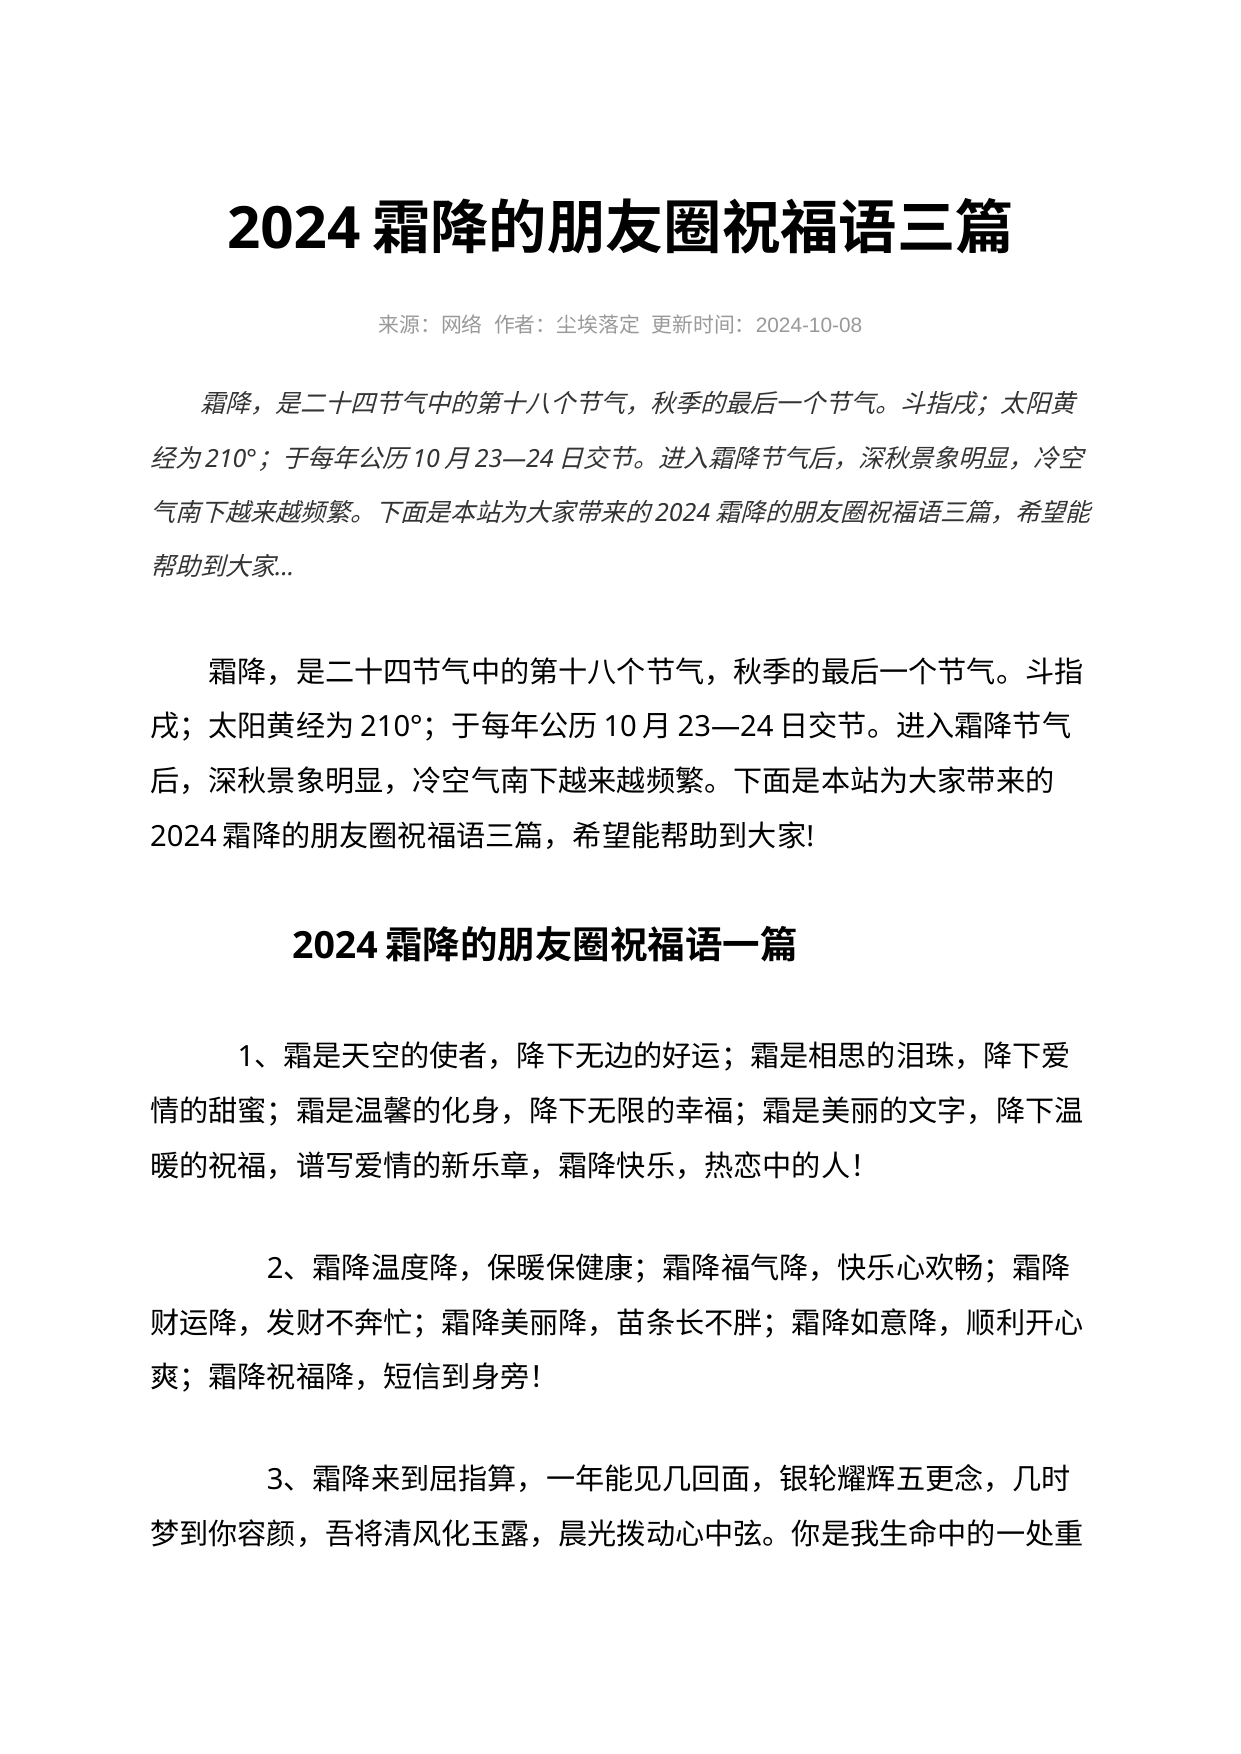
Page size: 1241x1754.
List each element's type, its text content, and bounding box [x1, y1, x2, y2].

text 2024霜降的朋友圈祝福语一篇 [150, 915, 1090, 969]
subtitle 2024霜降的朋友圈祝福语三篇 [150, 181, 1090, 266]
text 霜降，是二十四节气中的第十八个节气，秋季的最后一个节气。斗指戌；太阳黄经为210°；于每年公历10月23—24日交节。进入霜降节气后，深秋景象明显，冷空气南下越来越频繁。下面是本站为大家带来的2024霜降的朋友圈祝福语三篇，希望能帮助到大家... [150, 384, 1090, 583]
text 2、霜降温度降，保暖保健康；霜降福气降，快乐心欢畅；霜降财运降，发财不奔忙；霜降美丽降，苗条长不胖；霜降如意降，顺利开心爽；霜降祝福降，短信到身旁！ [150, 1244, 1090, 1396]
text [150, 1456, 1090, 1553]
text 来源：网络 作者：尘埃落定 更新时间：2024-10-08 [150, 313, 1090, 337]
text 霜降，是二十四节气中的第十八个节气，秋季的最后一个节气。斗指戌；太阳黄经为210°；于每年公历10月23—24日交节。进入霜降节气后，深秋景象明显，冷空气南下越来越频繁。下面是本站为大家带来的2024霜降的朋友圈祝福语三篇，希望能帮助到大家! [150, 648, 1090, 855]
text 1、霜是天空的使者，降下无边的好运；霜是相思的泪珠，降下爱情的甜蜜；霜是温馨的化身，降下无限的幸福；霜是美丽的文字，降下温暖的祝福，谱写爱情的新乐章，霜降快乐，热恋中的人！ [150, 1032, 1090, 1185]
